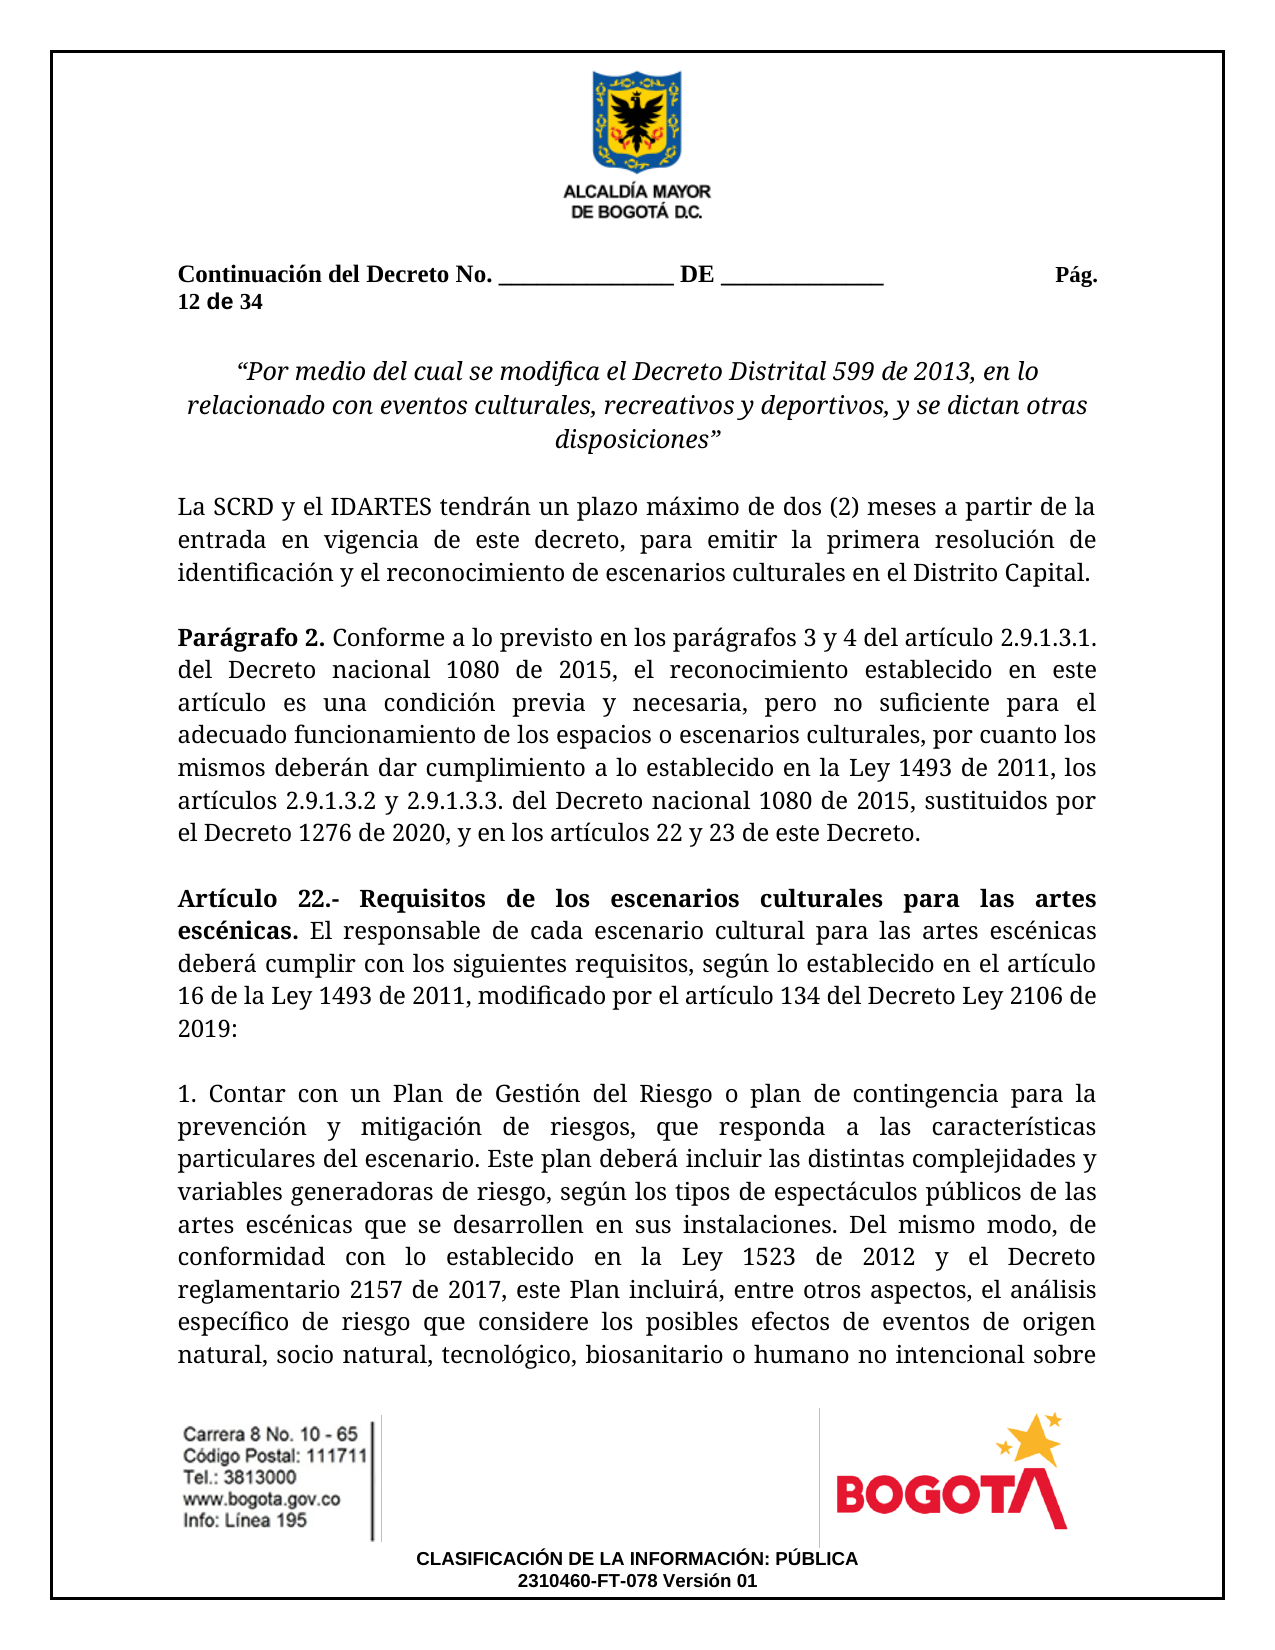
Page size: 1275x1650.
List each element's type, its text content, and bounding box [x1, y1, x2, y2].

picture [177, 1408, 1098, 1548]
picture [553, 59, 722, 231]
text La SCRD y el IDARTES tendrán un plazo máximo de dos (2) meses a partir de la entrada en vigencia de este decreto, para emitir la primera resolución de identificación y el reconocimiento de escenarios culturales en el Distrito Capital. [177, 490, 1098, 588]
text Parágrafo 2. Conforme a lo previsto en los parágrafos 3 y 4 del artículo 2.9.1.3.1. del Decreto nacional 1080 de 2015, el reconocimiento establecido en este artículo es una condición previa y necesaria, pero no suficiente para el adecuado funcionamiento de los espacios o escenarios culturales, por cuanto los mismos deberán dar cumplimiento a lo establecido en la Ley 1493 de 2011, los artículos 2.9.1.3.2 y 2.9.1.3.3. del Decreto nacional 1080 de 2015, sustituidos por el Decreto 1276 de 2020, y en los artículos 22 y 23 de este Decreto. [177, 621, 1098, 849]
text Artículo 22.- Requisitos de los escenarios culturales para las artes escénicas. El responsable de cada escenario cultural para las artes escénicas deberá cumplir con los siguientes requisitos, según lo establecido en el artículo 16 de la Ley 1493 de 2011, modificado por el artículo 134 del Decreto Ley 2106 de 2019: [177, 881, 1098, 1044]
